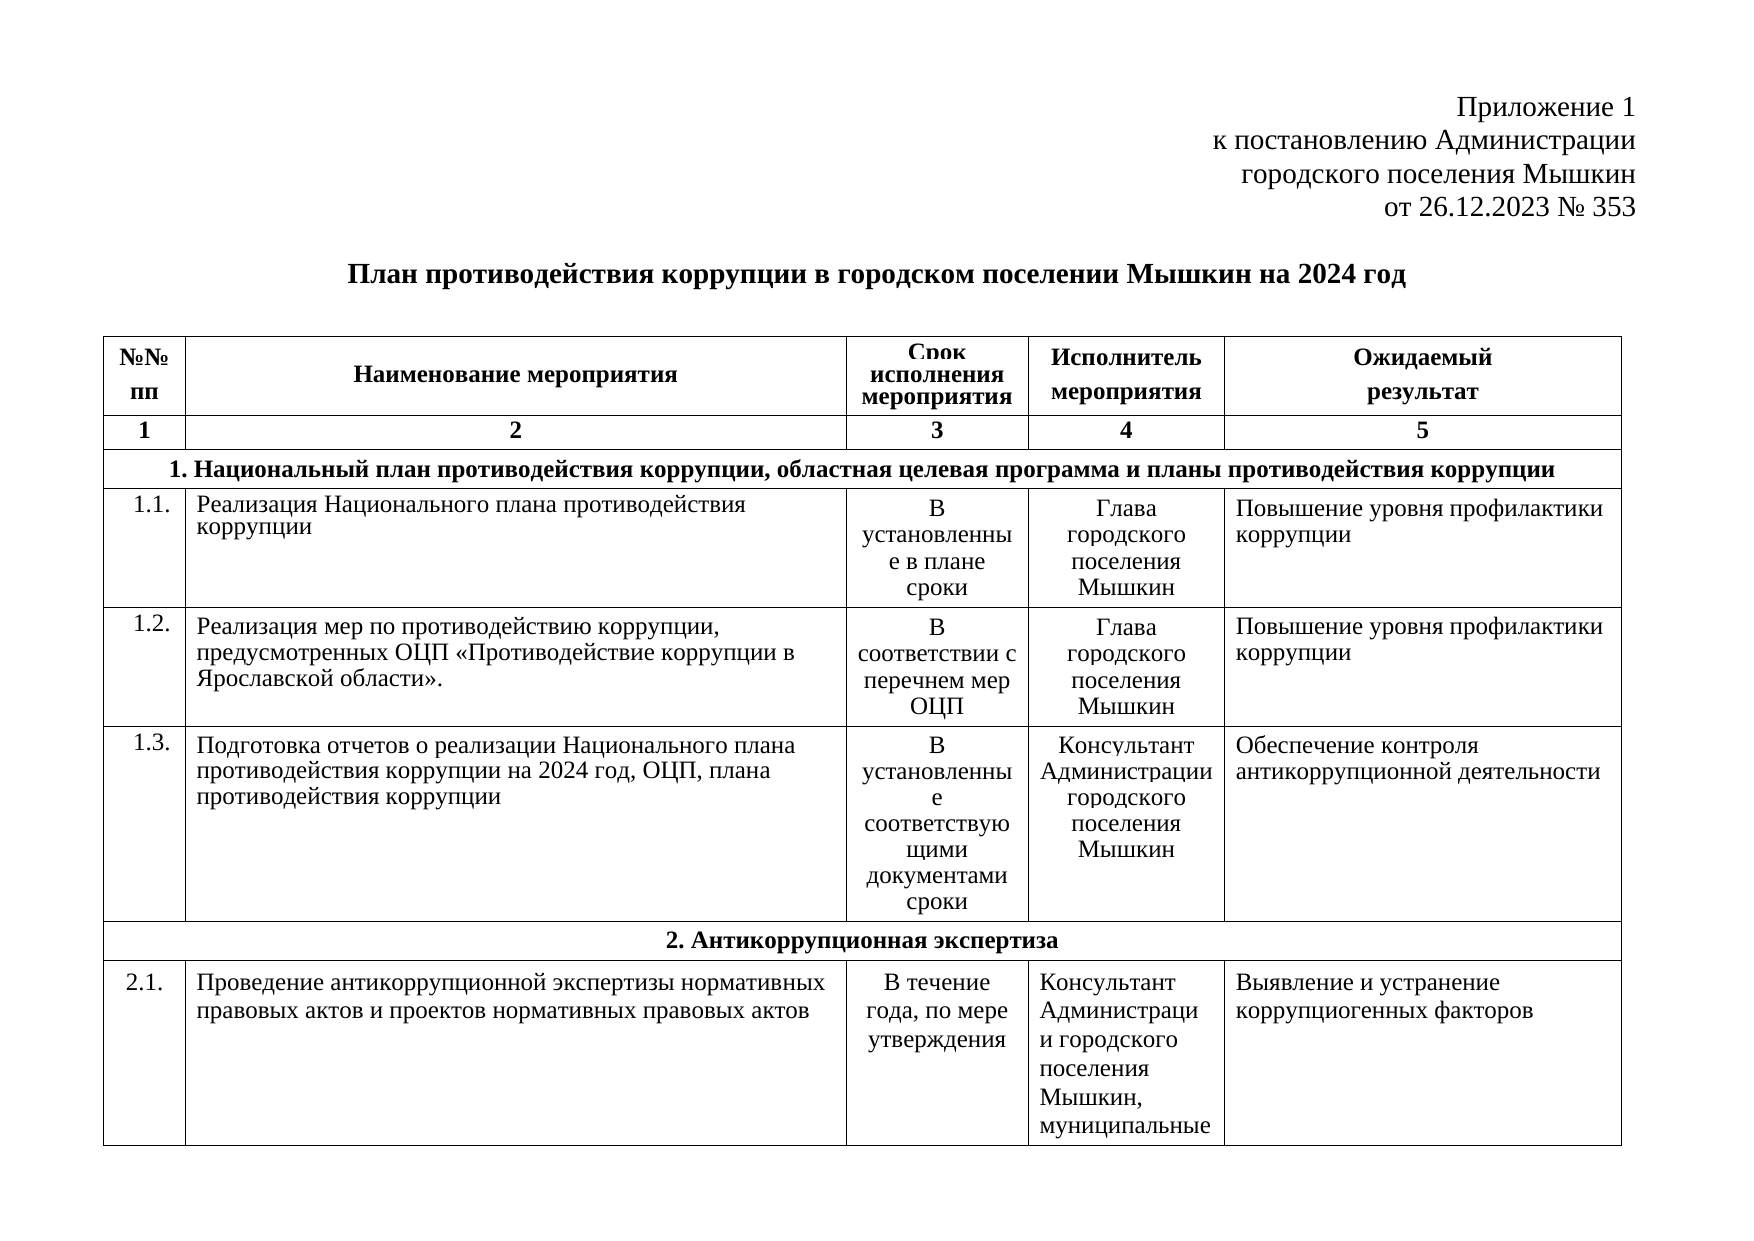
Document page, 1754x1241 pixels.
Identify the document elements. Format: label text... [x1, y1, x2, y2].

table_cell Повышение уровня профилактики коррупции [1225, 489, 1621, 607]
table_cell 1.3. [104, 727, 185, 921]
table_header Исполнитель мероприятия [1029, 337, 1224, 414]
table_cell 1. Национальный план противодействия коррупции, областная целевая программа и планы противодействия коррупции [104, 450, 1621, 488]
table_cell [186, 961, 846, 1145]
table_cell 2. Антикоррупционная экспертиза [104, 922, 1621, 960]
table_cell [1029, 961, 1224, 1145]
text городского поселения Мышкин [118, 156, 1636, 189]
text к постановлению Администрации [118, 122, 1636, 156]
table_cell Глава городского поселения Мышкин [1029, 489, 1224, 607]
table_cell Подготовка отчетов о реализации Национального плана противодействия коррупции на 2024 год, ОЦП, плана противодействия коррупции [186, 727, 846, 921]
table_cell Обеспечение контроля антикоррупционной деятельности [1225, 727, 1621, 921]
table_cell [1225, 961, 1621, 1145]
table_cell 1 [104, 416, 185, 449]
table_cell В установленные соответствующими документами сроки [847, 727, 1028, 921]
table_header №№ пп [104, 337, 185, 414]
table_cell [847, 961, 1028, 1145]
table_cell 5 [1225, 416, 1621, 449]
table_cell В установленные в плане сроки [847, 489, 1028, 607]
table_header Срок исполнения мероприятия [847, 337, 1028, 414]
text от 26.12.2023 № 353 [266, 189, 1636, 223]
text План противодействия коррупции в городском поселении Мышкин на 2024 год [118, 256, 1636, 290]
table_cell Реализация Национального плана противодействия коррупции [186, 489, 846, 607]
table_cell Повышение уровня профилактики коррупции [1225, 608, 1621, 726]
table_cell Глава городского поселения Мышкин [1029, 608, 1224, 726]
table_header Ожидаемый результат [1225, 337, 1621, 414]
table_cell 4 [1029, 416, 1224, 449]
table_cell Консультант Администрации городского поселения Мышкин [1029, 727, 1224, 921]
table_cell 1.1. [104, 489, 185, 607]
table_header Наименование мероприятия [186, 337, 846, 414]
table_cell 2 [186, 416, 846, 449]
table_cell Реализация мер по противодействию коррупции, предусмотренных ОЦП «Противодействие коррупции в Ярославской области». [186, 608, 846, 726]
text Приложение 1 [118, 89, 1636, 122]
table_cell 2.1. [104, 961, 185, 1145]
table_cell 3 [847, 416, 1028, 449]
table_cell 1.2. [104, 608, 185, 726]
table_cell В соответствии с перечнем мер ОЦП [847, 608, 1028, 726]
